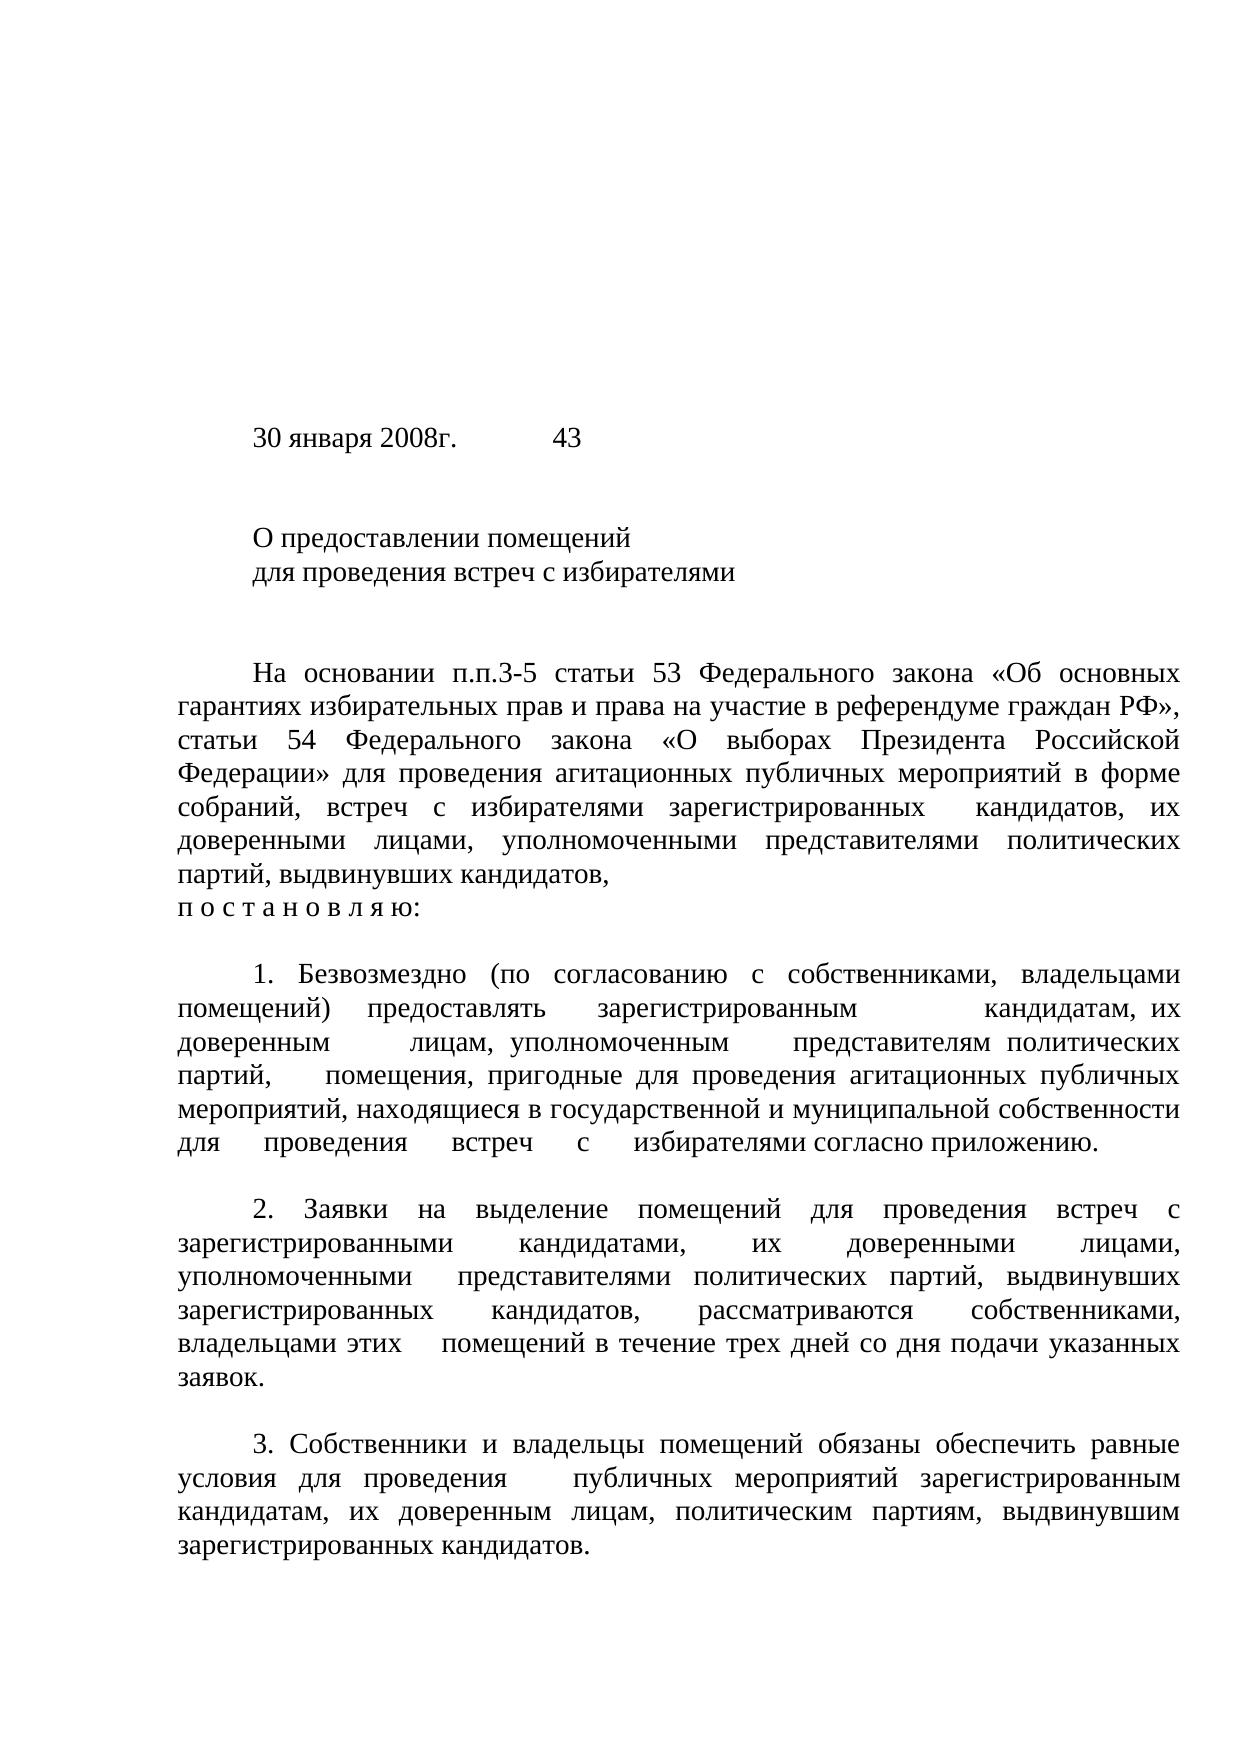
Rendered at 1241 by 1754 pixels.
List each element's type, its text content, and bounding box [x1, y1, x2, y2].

text для проведения встреч с избирателями [177, 554, 1181, 588]
text 2. Заявки на выделение помещений для проведения встреч с зарегистрированными кандидатами, их доверенными лицами, уполномоченными представителями политических партий, выдвинувших зарегистрированных кандидатов, рассматриваются собственниками, владельцами этих помещений в течение трех дней со дня подачи указанных заявок. [177, 1191, 1181, 1393]
text О предоставлении помещений [177, 521, 1181, 554]
text 1. Безвозмездно (по согласованию с собственниками, владельцами помещений) предоставлять зарегистрированным кандидатам, их доверенным лицам, уполномоченным представителям политических партий, помещения, пригодные для проведения агитационных публичных мероприятий, находящиеся в государственной и муниципальной собственности для проведения встреч с избирателями согласно приложению. [177, 957, 1181, 1158]
text На основании п.п.3-5 статьи 53 Федерального закона «Об основных гарантиях избирательных прав и права на участие в референдуме граждан РФ», статьи 54 Федерального закона «О выборах Президента Российской Федерации» для проведения агитационных публичных мероприятий в форме собраний, встреч с избирателями зарегистрированных кандидатов, их доверенными лицами, уполномоченными представителями политических партий, выдвинувших кандидатов, [177, 655, 1181, 889]
text 30 января 2008г. 43 [177, 420, 1181, 453]
text 3. Собственники и владельцы помещений обязаны обеспечить равные условия для проведения публичных мероприятий зарегистрированным кандидатам, их доверенным лицам, политическим партиям, выдвинувшим зарегистрированных кандидатов. [177, 1426, 1181, 1560]
text п о с т а н о в л я ю: [177, 889, 1181, 923]
